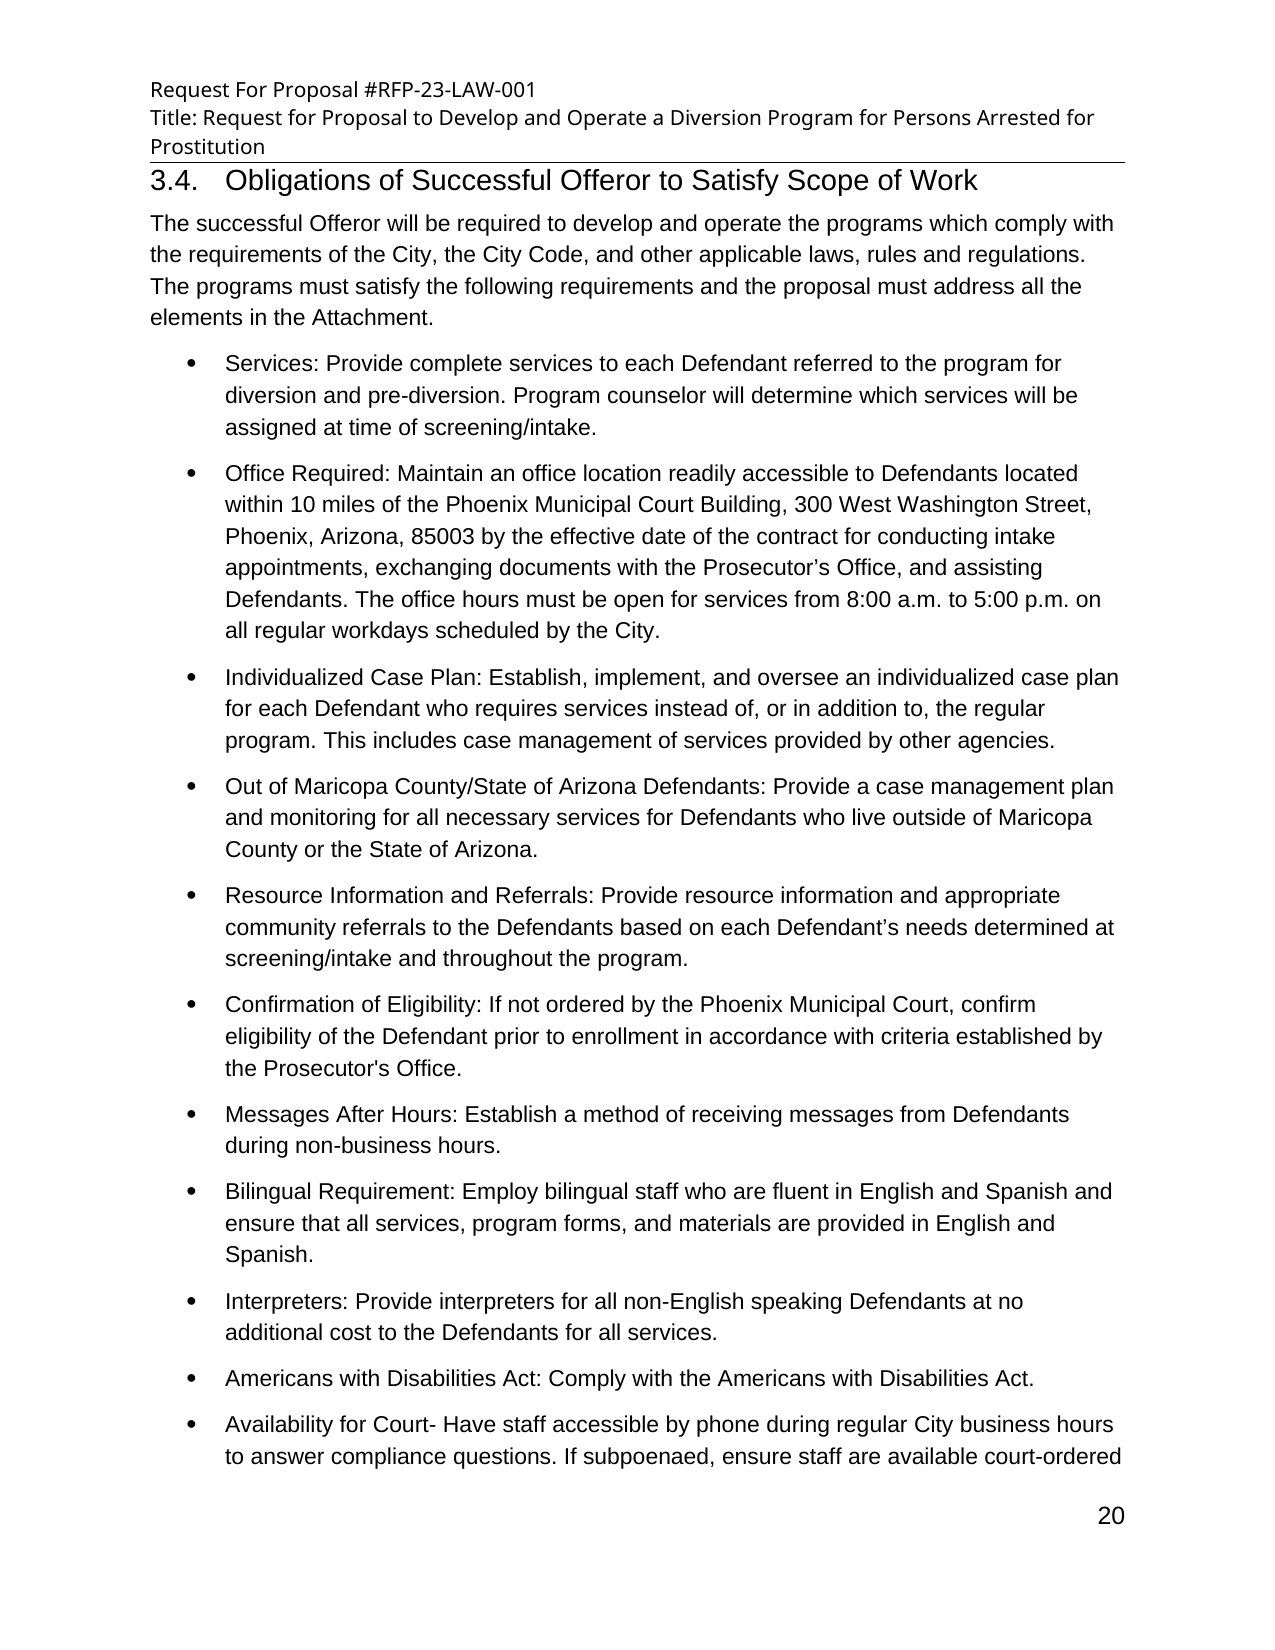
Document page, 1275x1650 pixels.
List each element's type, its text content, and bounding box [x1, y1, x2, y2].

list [187, 1411, 1125, 1469]
list Office Required: Maintain an office location readily accessible to Defendants located within 10 miles of the Phoenix Municipal Court Building, 300 West Washington Street, Phoenix, Arizona, 85003 by the effective date of the contract for conducting intake appointments, exchanging documents with the Prosecutor’s Office, and assisting Defendants. The office hours must be open for services from 8:00 a.m. to 5:00 p.m. on all regular workdays scheduled by the City. [187, 459, 1125, 644]
list Resource Information and Referrals: Provide resource information and appropriate community referrals to the Defendants based on each Defendant’s needs determined at screening/intake and throughout the program. [187, 882, 1125, 972]
list Services: Provide complete services to each Defendant referred to the program for diversion and pre-diversion. Program counselor will determine which services will be assigned at time of screening/intake. [187, 350, 1125, 440]
subtitle Obligations of Successful Offeror to Satisfy Scope of Work [150, 163, 1125, 197]
list Confirmation of Eligibility: If not ordered by the Phoenix Municipal Court, confirm eligibility of the Defendant prior to enrollment in accordance with criteria established by the Prosecutor's Office. [187, 991, 1125, 1081]
list Individualized Case Plan: Establish, implement, and oversee an individualized case plan for each Defendant who requires services instead of, or in addition to, the regular program. This includes case management of services provided by other agencies. [187, 663, 1125, 753]
list Bilingual Requirement: Employ bilingual staff who are fluent in English and Spanish and ensure that all services, program forms, and materials are provided in English and Spanish. [187, 1178, 1125, 1268]
text The successful Offeror will be required to develop and operate the programs which comply with the requirements of the City, the City Code, and other applicable laws, rules and regulations. The programs must satisfy the following requirements and the proposal must address all the elements in the Attachment. [150, 209, 1125, 331]
list Interpreters: Provide interpreters for all non-English speaking Defendants at no additional cost to the Defendants for all services. [187, 1288, 1125, 1346]
list Americans with Disabilities Act: Comply with the Americans with Disabilities Act. [187, 1365, 1125, 1392]
list Messages After Hours: Establish a method of receiving messages from Defendants during non-business hours. [187, 1101, 1125, 1158]
list Out of Maricopa County/State of Arizona Defendants: Provide a case management plan and monitoring for all necessary services for Defendants who live outside of Maricopa County or the State of Arizona. [187, 773, 1125, 862]
